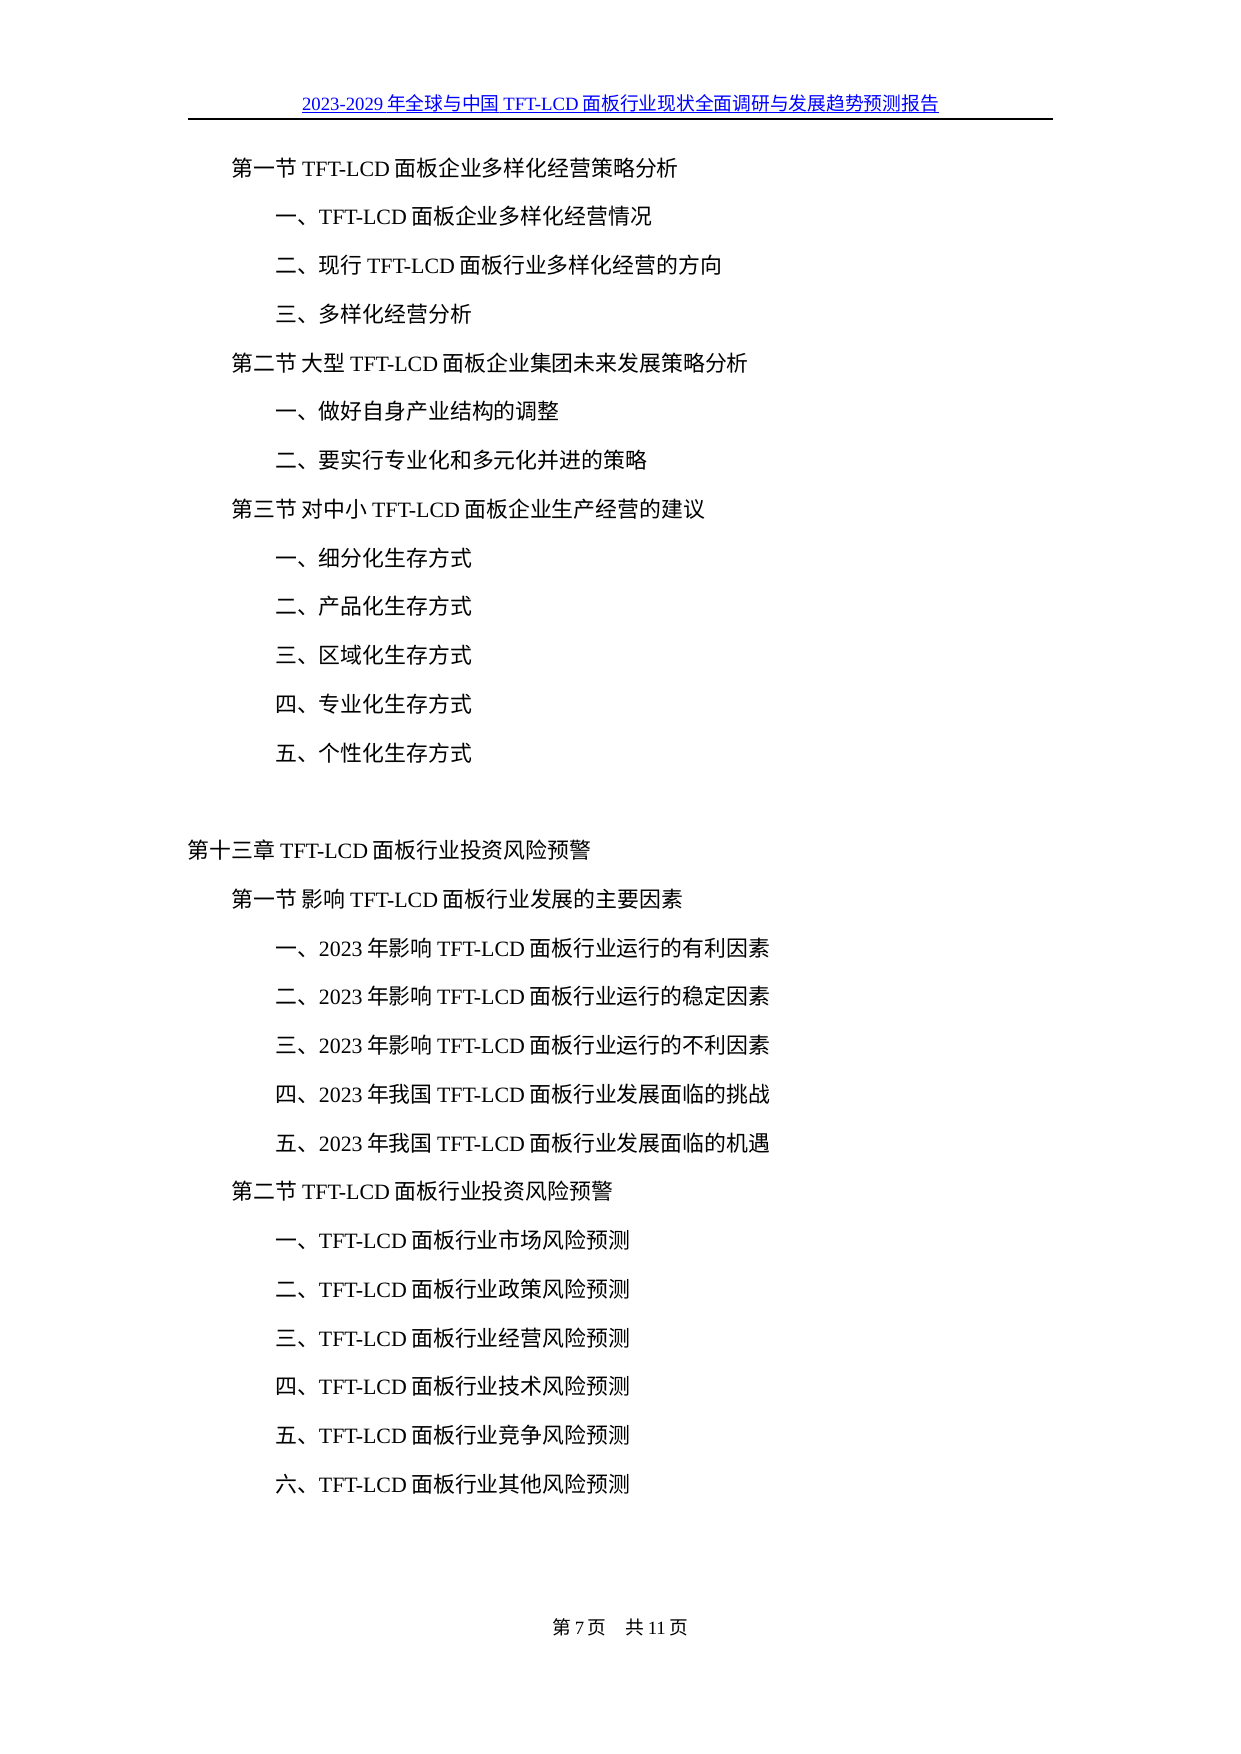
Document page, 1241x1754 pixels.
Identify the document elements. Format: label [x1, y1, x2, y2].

text [187, 150, 1053, 1499]
